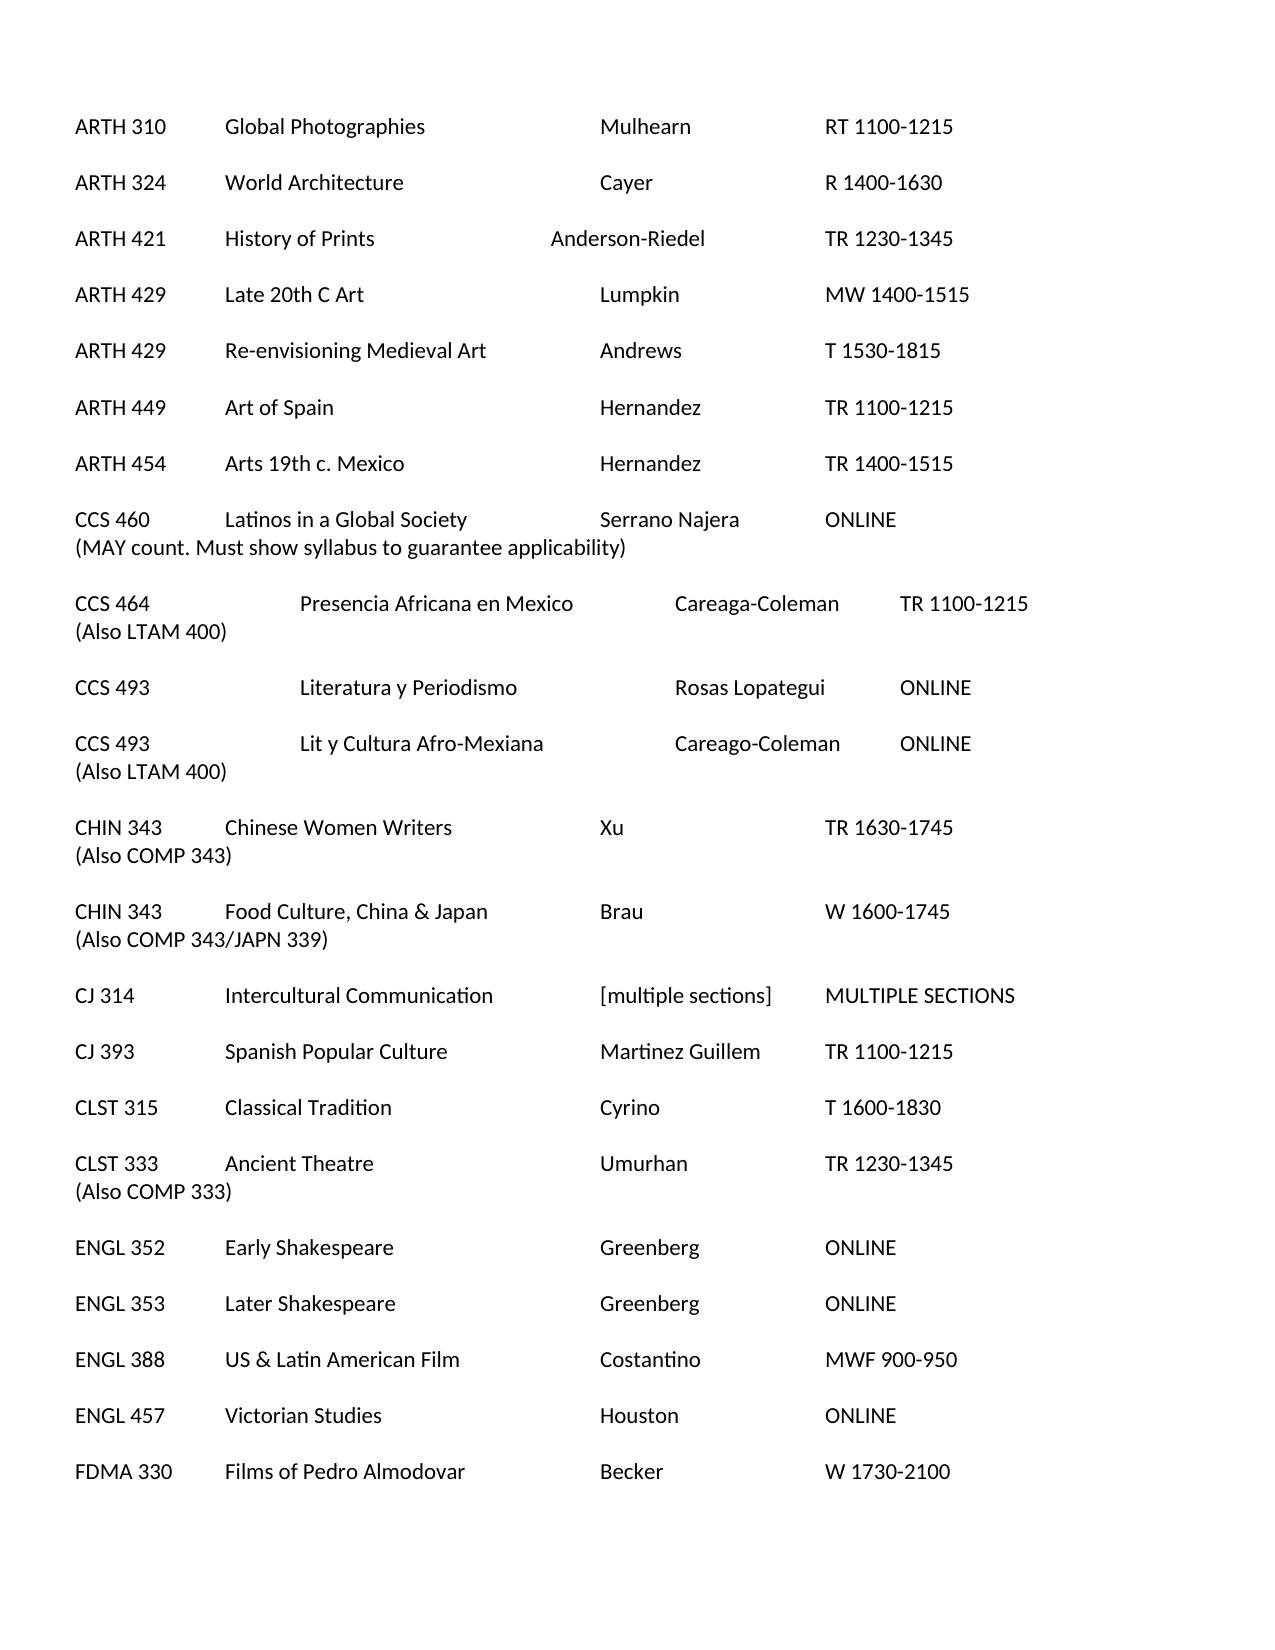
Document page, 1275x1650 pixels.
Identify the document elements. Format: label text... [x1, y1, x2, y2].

text (Also LTAM 400) [75, 757, 1200, 785]
text CCS 464 Presencia Africana en Mexico Careaga-Coleman TR 1100-1215 [75, 589, 1200, 617]
text (Also COMP 333) [75, 1177, 1200, 1205]
text CJ 393 Spanish Popular Culture Martinez Guillem TR 1100-1215 [75, 1037, 1200, 1065]
text CHIN 343 Food Culture, China & Japan Brau W 1600-1745 [75, 897, 1200, 925]
text ENGL 388 US & Latin American Film Costantino MWF 900-950 [75, 1345, 1200, 1373]
text (MAY count. Must show syllabus to guarantee applicability) [75, 533, 1200, 561]
text ENGL 457 Victorian Studies Houston ONLINE [75, 1401, 1200, 1429]
text CLST 333 Ancient Theatre Umurhan TR 1230-1345 [75, 1149, 1200, 1177]
text CCS 493 Literatura y Periodismo Rosas Lopategui ONLINE [75, 673, 1200, 701]
text ARTH 421 History of Prints Anderson-Riedel TR 1230-1345 [75, 224, 1200, 253]
text FDMA 330 Films of Pedro Almodovar Becker W 1730-2100 [75, 1457, 1200, 1486]
text ARTH 324 World Architecture Cayer R 1400-1630 [75, 168, 1200, 197]
text ENGL 352 Early Shakespeare Greenberg ONLINE [75, 1233, 1200, 1261]
text CCS 460 Latinos in a Global Society Serrano Najera ONLINE [75, 505, 1200, 533]
text ARTH 449 Art of Spain Hernandez TR 1100-1215 [75, 393, 1200, 421]
text CHIN 343 Chinese Women Writers Xu TR 1630-1745 [75, 813, 1200, 841]
text ARTH 454 Arts 19th c. Mexico Hernandez TR 1400-1515 [75, 449, 1200, 477]
text CJ 314 Intercultural Communication [multiple sections] MULTIPLE SECTIONS [75, 981, 1200, 1009]
text ENGL 353 Later Shakespeare Greenberg ONLINE [75, 1289, 1200, 1317]
text CCS 493 Lit y Cultura Afro-Mexiana Careago-Coleman ONLINE [75, 729, 1200, 757]
text ARTH 429 Re-envisioning Medieval Art Andrews T 1530-1815 [75, 337, 1200, 365]
text (Also COMP 343) [75, 841, 1200, 869]
text CLST 315 Classical Tradition Cyrino T 1600-1830 [75, 1093, 1200, 1121]
text ARTH 310 Global Photographies Mulhearn RT 1100-1215 [75, 112, 1200, 141]
text (Also LTAM 400) [75, 617, 1200, 645]
text (Also COMP 343/JAPN 339) [75, 925, 1200, 953]
text ARTH 429 Late 20th C Art Lumpkin MW 1400-1515 [75, 281, 1200, 309]
